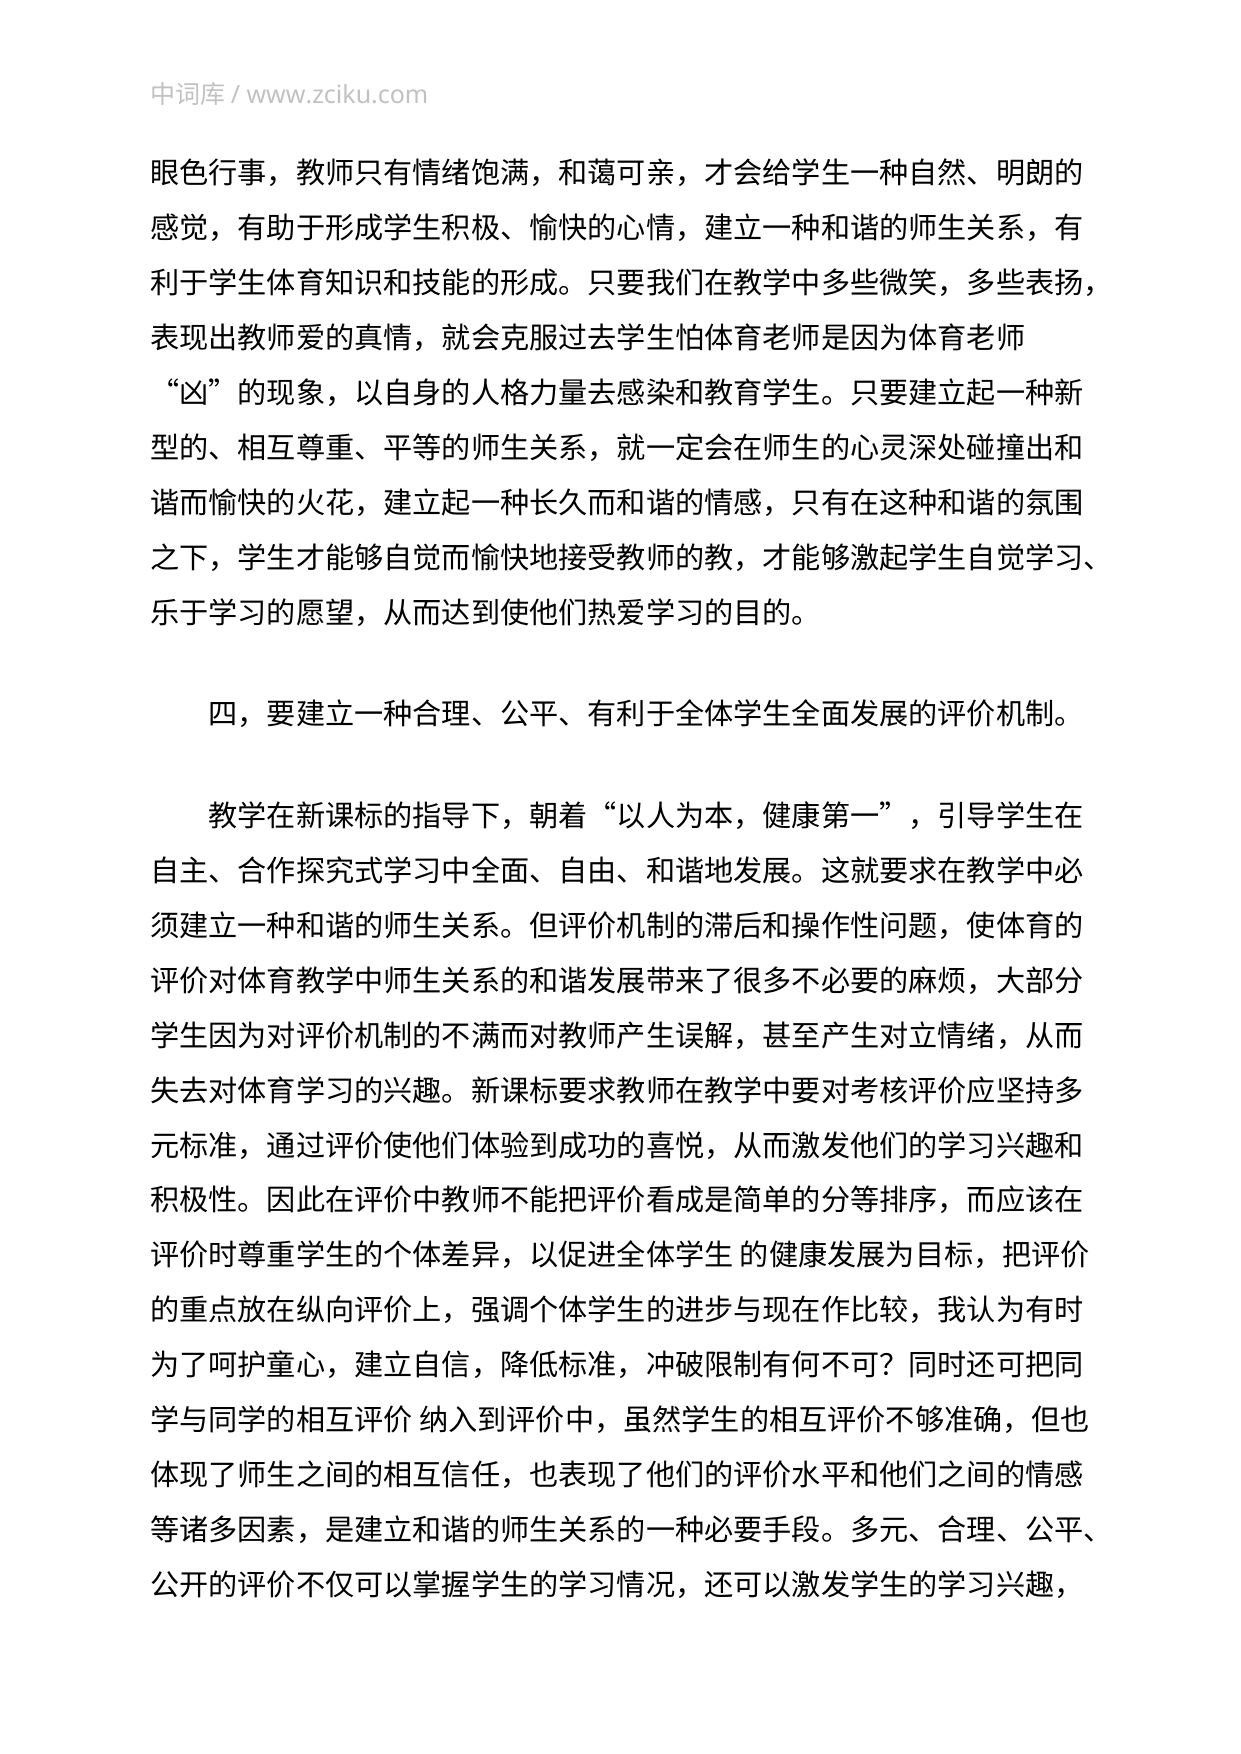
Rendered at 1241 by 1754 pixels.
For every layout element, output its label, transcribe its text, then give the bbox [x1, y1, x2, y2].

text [150, 793, 1090, 1603]
text 四，要建立一种合理、公平、有利于全体学生全面发展的评价机制。 [150, 691, 1090, 733]
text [150, 150, 1090, 631]
